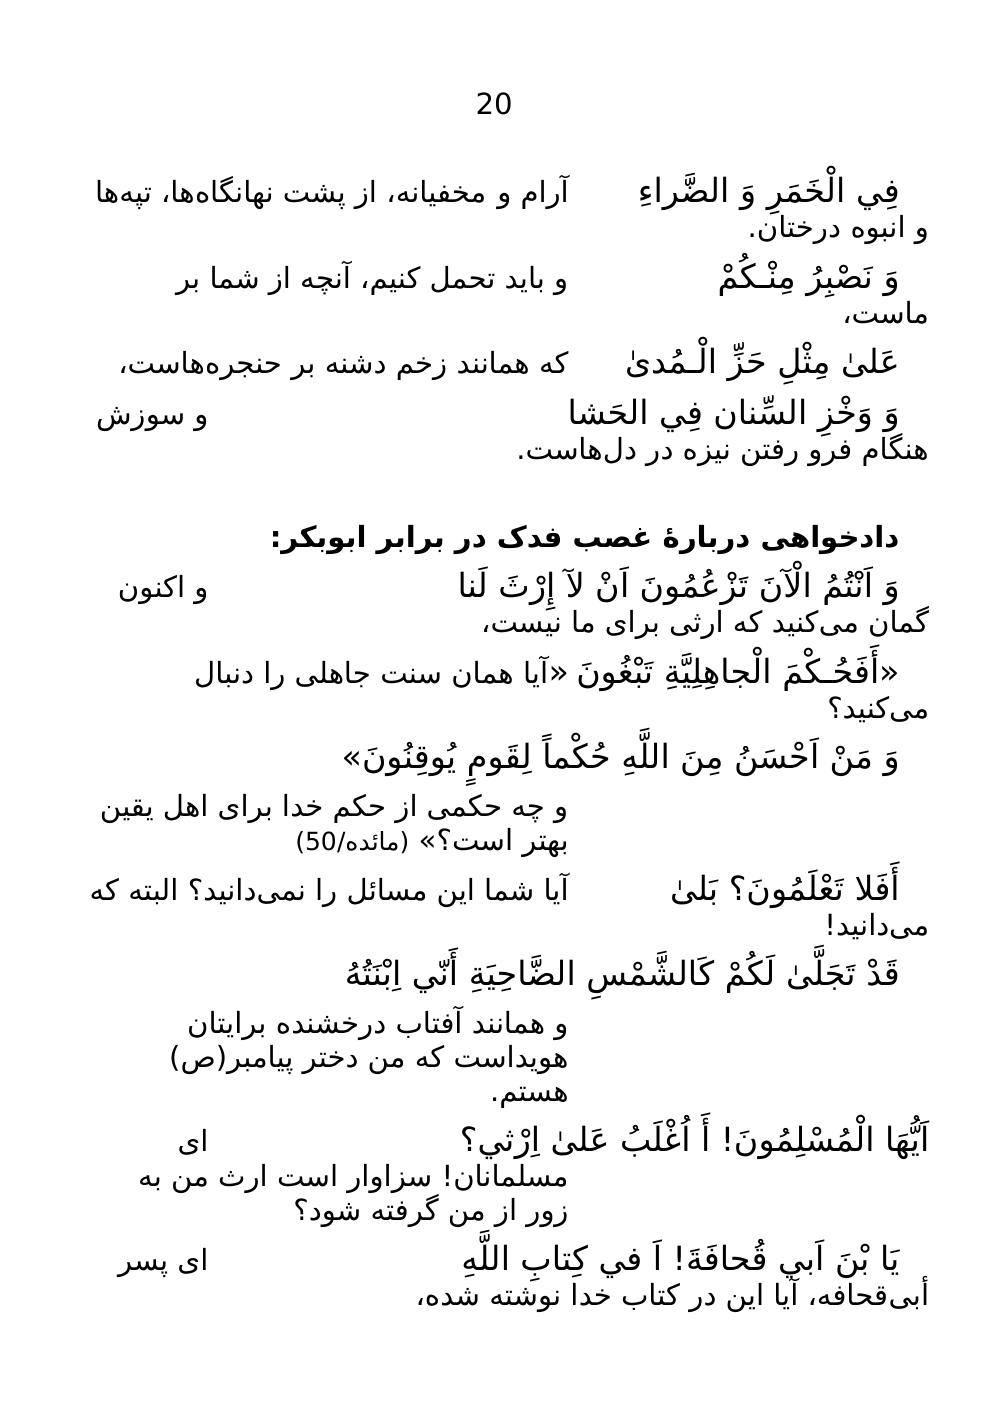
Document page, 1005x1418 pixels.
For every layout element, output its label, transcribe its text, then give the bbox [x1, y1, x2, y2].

text عَلىٰ مِثْلِ حَزِّ الْـمُدىٰ که همانند زخم دشنه بر حنجره‌هاست، [89, 342, 929, 381]
text و همانند آفتاب درخشنده برایتان هویداست که من دختر پیامبر(ص) هستم. [89, 1006, 569, 1108]
text فِي الْخَمَرِ وَ الضَّراءِ آرام و مخفیانه، از پشت نهانگاه‌ها، تپه‌ها و انبوه درختان. [89, 172, 929, 244]
text وَ مَنْ اَحْسَنُ مِنَ اللَّهِ حُکْماً لِقَومٍ یُوقِنُونَ» [89, 738, 929, 776]
text یَا بْنَ اَبي‏ قُحافَةَ! اَ في کِتابِ اللَّهِ اى پسر أبی‌قحافه، آیا این در کتاب خدا نوشته شده، [89, 1240, 929, 1312]
text وَ وَخْزِ السِّنان ‏فِي ‏الحَشا و سوزش هنگام فرو رفتن نیزه در دل‌هاست. [89, 394, 929, 467]
text «أَفَحُـکْمَ الْجاهِلِیَّةِ تَبْغُونَ «آیا همان سنت جاهلی را دنبال می‌کنید؟ [89, 652, 929, 725]
text و چه حکمی از حکم خدا براى اهل یقین بهتر است؟» (مائده/50) [89, 789, 569, 857]
text قَدْ تَجَلَّىٰ لَکُمْ کَالشَّمْسِ الضَّاحِیَةِ أَنّي اِبْنَتُهُ [89, 955, 929, 993]
text وَ نَصْبِرُ مِنْـکُمْ و باید تحمل کنیم، آنچه از شما بر ماست، [89, 257, 929, 330]
text وَ اَنْتُمُ الْآنَ تَزْعُمُونَ اَنْ لآ إِرْثَ لَنا و اکنون گمان می‌کنید که ارثى براى ما نیست، [89, 567, 929, 640]
subtitle دادخواهی دربارۀ غصب فدک در برابر ابوبکر: [89, 521, 929, 554]
text أَفَلا تَعْلَمُونَ؟ بَلىٰ آیا شما این مسائل را نمی‌دانید؟ البته که می‌دانید! [89, 869, 929, 942]
text اَیُّهَا الْمُسْلِمُونَ! أَ اُغْلَبُ عَلىٰ اِرْثي؟ اى مسلمانان! سزاوار است ارث من به زور از من گرفته شود؟ [89, 1120, 929, 1227]
